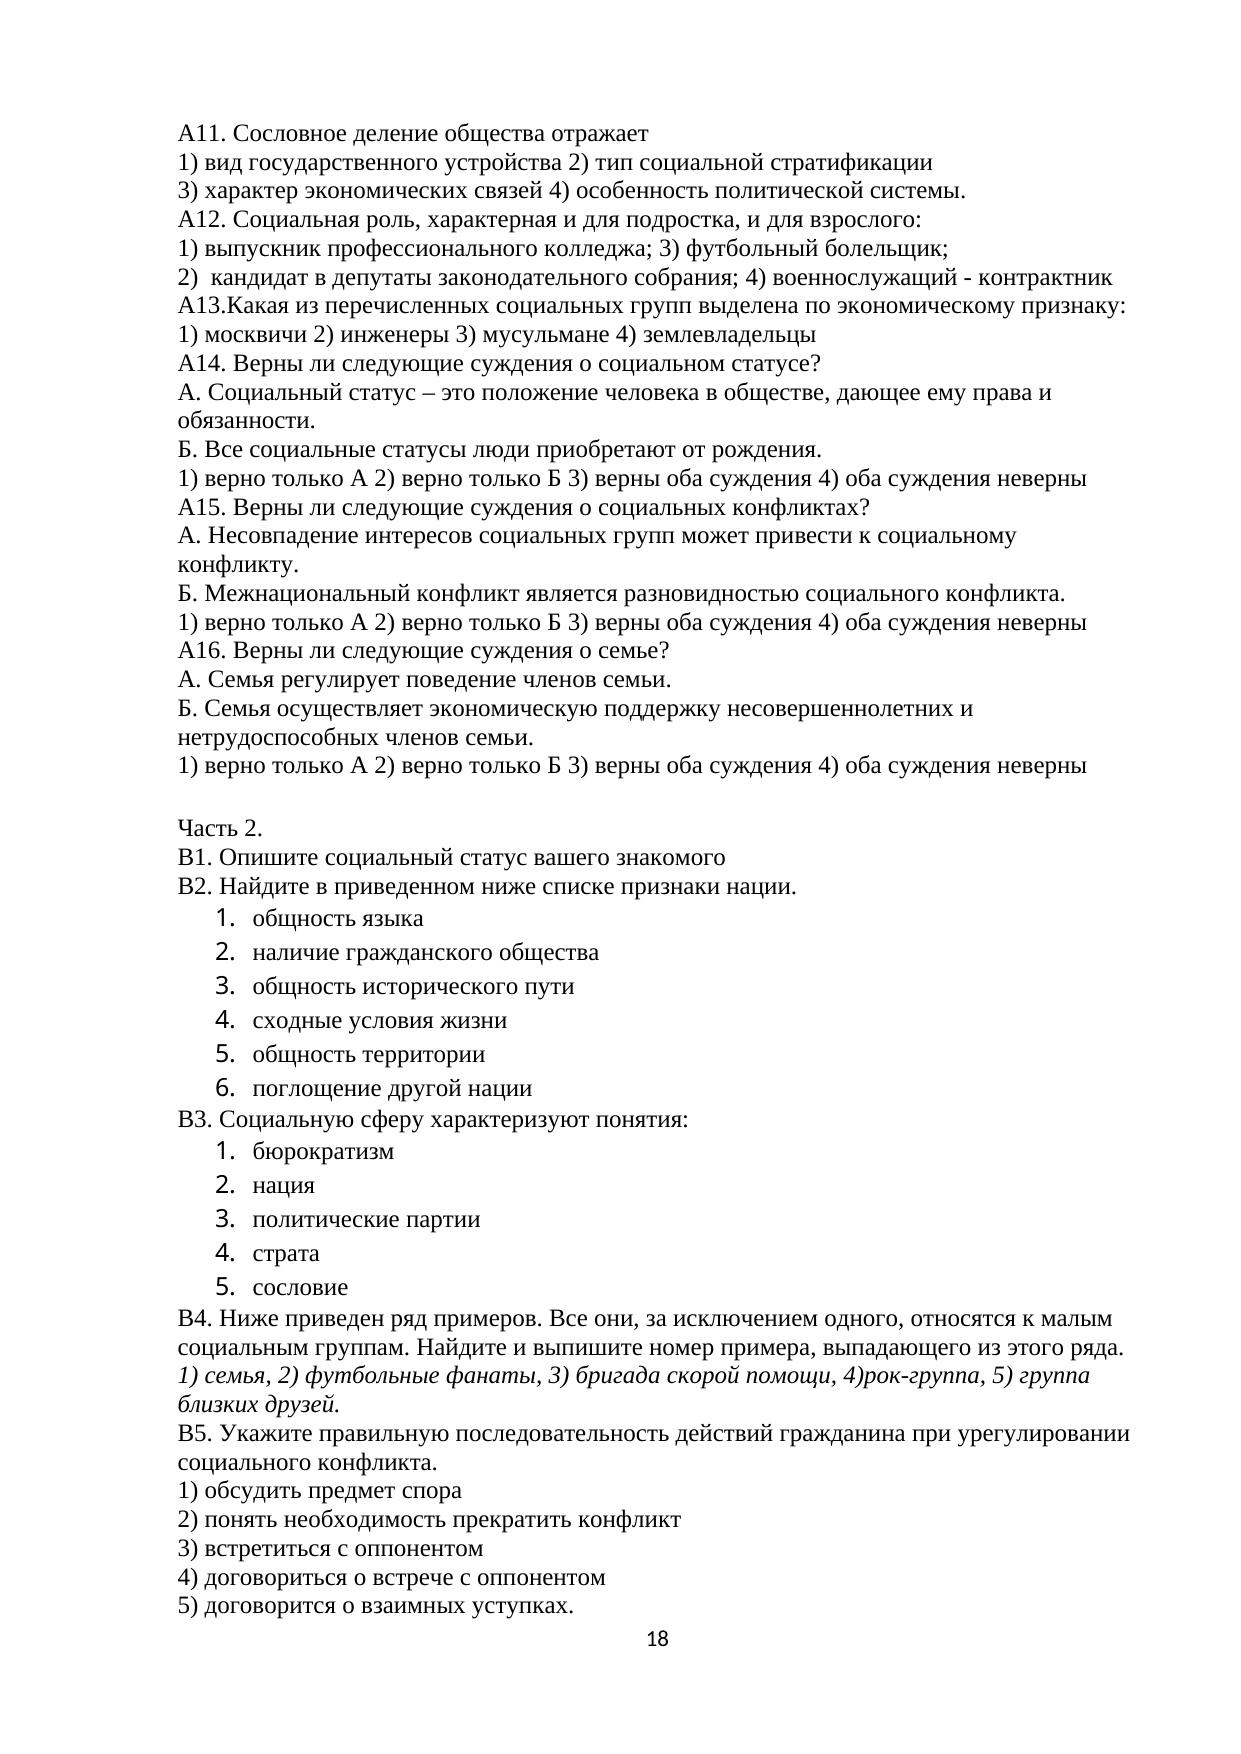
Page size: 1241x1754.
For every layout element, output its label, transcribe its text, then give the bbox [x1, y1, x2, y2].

text 1) верно только А 2) верно только Б 3) верны оба суждения 4) оба суждения неверны [177, 751, 1137, 779]
text А13.Какая из перечисленных социальных групп выделена по экономическому признаку: [177, 291, 1137, 319]
list страта [215, 1235, 1137, 1269]
text Б. Все социальные статусы люди приобретают от рождения. [177, 434, 1137, 463]
text А. Социальный статус – это положение человека в обществе, дающее ему права и обязанности. [177, 377, 1137, 434]
list нация [215, 1167, 1137, 1201]
text Б. Межнациональный конфликт является разновидностью социального конфликта. [177, 578, 1137, 607]
text Часть 2. [177, 813, 1137, 842]
text 1) вид государственного устройства 2) тип социальной стратификации [177, 147, 1137, 176]
text 3) встретиться с оппонентом [177, 1533, 1137, 1562]
list сходные условия жизни [215, 1002, 1137, 1036]
text Б. Семья осуществляет экономическую поддержку несовершеннолетних и нетрудоспособных членов семьи. [177, 693, 1137, 751]
list бюрократизм [215, 1133, 1137, 1167]
text 1) верно только А 2) верно только Б 3) верны оба суждения 4) оба суждения неверны [177, 607, 1137, 636]
text В3. Социальную сферу характеризуют понятия: [177, 1104, 1137, 1133]
text В2. Найдите в приведенном ниже списке признаки нации. [177, 871, 1137, 900]
text 5) договорится о взаимных уступках. [177, 1591, 1137, 1619]
text А16. Верны ли следующие суждения о семье? [177, 636, 1137, 664]
list наличие гражданского общества [215, 934, 1137, 968]
text А. Несовпадение интересов социальных групп может привести к социальному конфликту. [177, 521, 1137, 578]
list поглощение другой нации [215, 1070, 1137, 1104]
text 1) верно только А 2) верно только Б 3) верны оба суждения 4) оба суждения неверны [177, 463, 1137, 492]
list общность исторического пути [215, 968, 1137, 1002]
list сословие [215, 1269, 1137, 1303]
text 1) москвичи 2) инженеры 3) мусульмане 4) землевладельцы [177, 319, 1137, 348]
text 1) выпускник профессионального колледжа; 3) футбольный болельщик; [177, 233, 1137, 262]
text 4) договориться о встрече с оппонентом [177, 1562, 1137, 1591]
list общность территории [215, 1036, 1137, 1070]
text 2) понять необходимость прекратить конфликт [177, 1504, 1137, 1533]
text 1) семья, 2) футбольные фанаты, 3) бригада скорой помощи, 4)рок-группа, 5) группа близких друзей. [177, 1361, 1137, 1418]
text B1. Опишите социальный статус вашего знакомого [177, 842, 1137, 871]
text А12. Социальная роль, характерная и для подростка, и для взрослого: [177, 204, 1137, 233]
text 2) кандидат в депутаты законодательного собрания; 4) военнослужащий - контрактник [177, 262, 1137, 291]
list политические партии [215, 1201, 1137, 1235]
text 3) характер экономических связей 4) особенность политической системы. [177, 176, 1137, 204]
list общность языка [215, 900, 1137, 934]
text В5. Укажите правильную последовательность действий гражданина при урегулировании социального конфликта. [177, 1418, 1137, 1476]
text А14. Верны ли следующие суждения о социальном статусе? [177, 348, 1137, 377]
text А. Семья регулирует поведение членов семьи. [177, 664, 1137, 693]
text 1) обсудить предмет спора [177, 1476, 1137, 1504]
text А11. Сословное деление общества отражает [177, 118, 1137, 147]
text В4. Ниже приведен ряд примеров. Все они, за исключением одного, относятся к малым социальным группам. Найдите и выпишите номер примера, выпадающего из этого ряда. [177, 1303, 1137, 1361]
text А15. Верны ли следующие суждения о социальных конфликтах? [177, 492, 1137, 521]
